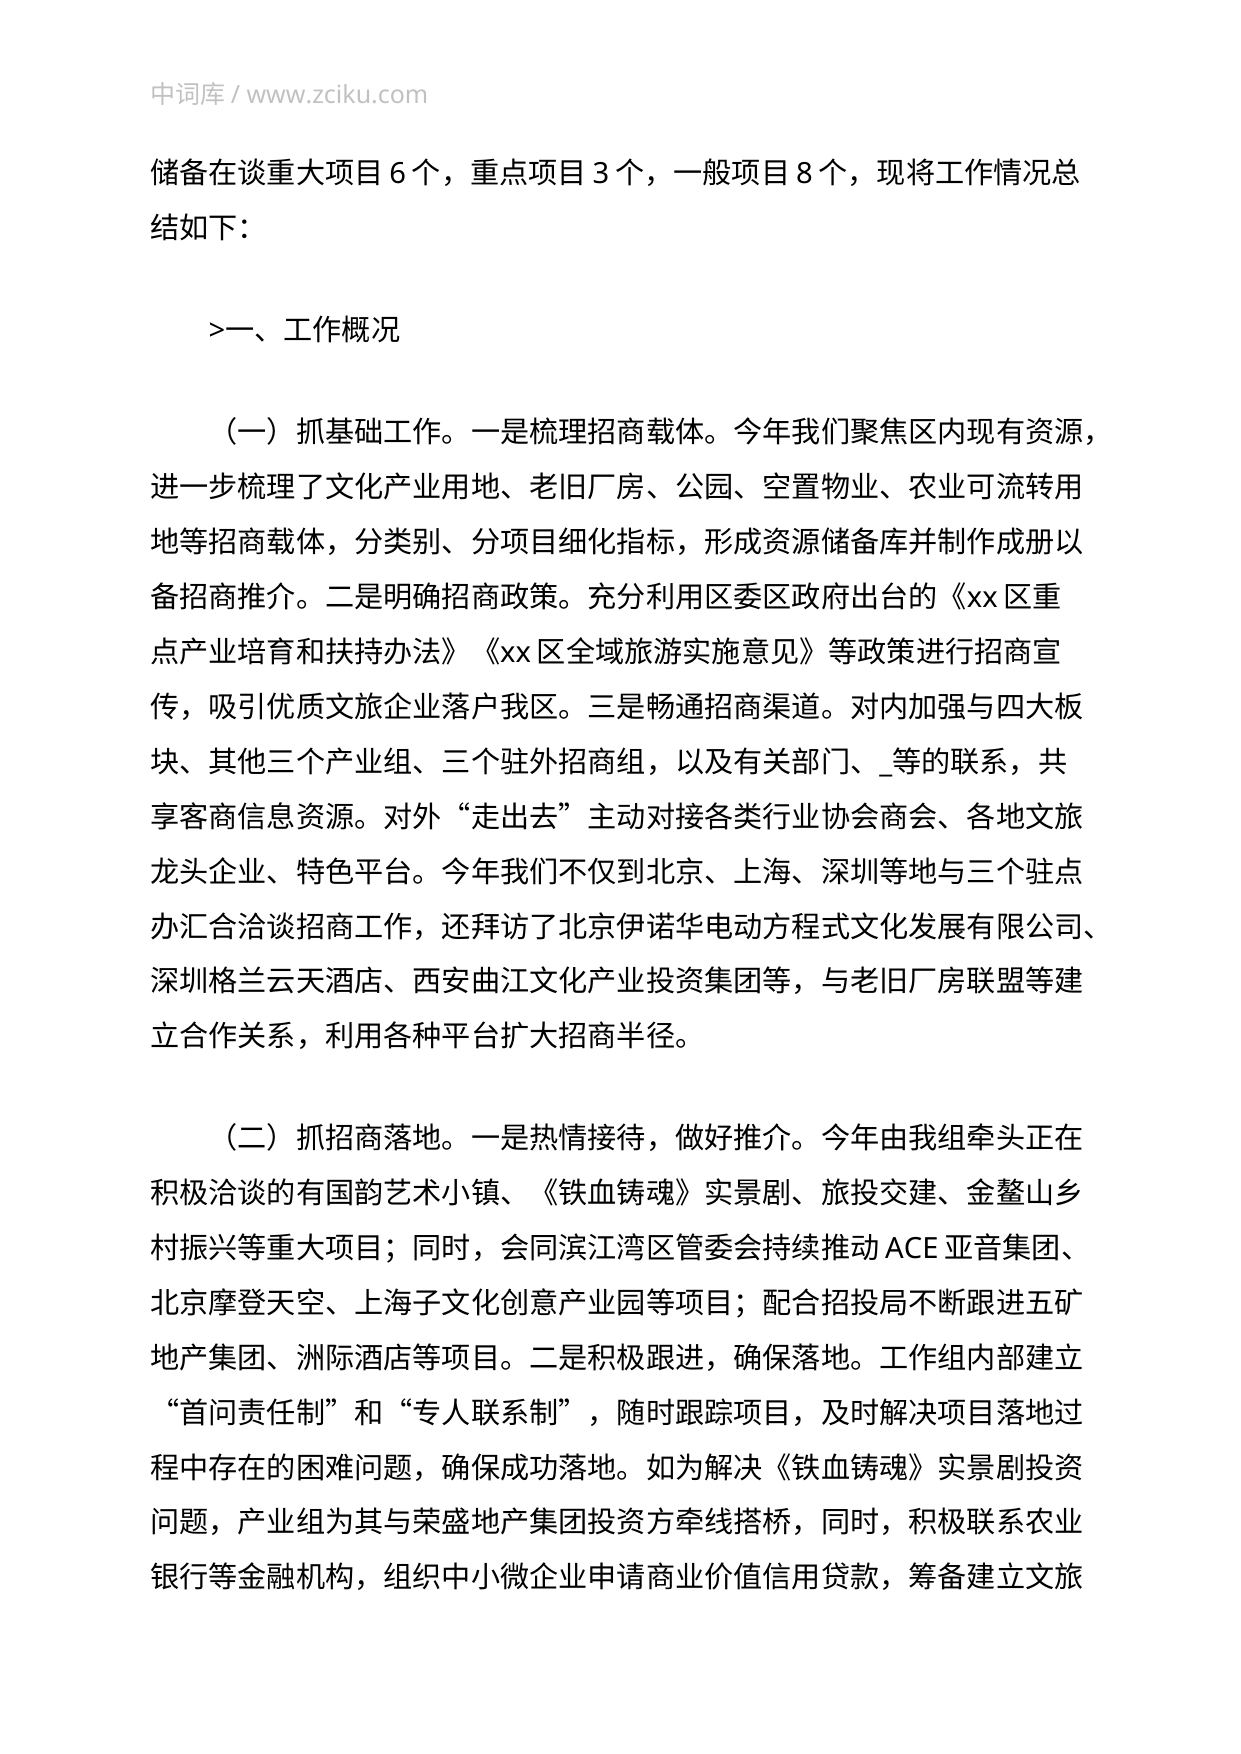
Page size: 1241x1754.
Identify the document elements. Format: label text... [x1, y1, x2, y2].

text （一）抓基础工作。一是梳理招商载体。今年我们聚焦区内现有资源，进一步梳理了文化产业用地、老旧厂房、公园、空置物业、农业可流转用地等招商载体，分类别、分项目细化指标，形成资源储备库并制作成册以备招商推介。二是明确招商政策。充分利用区委区政府出台的《xx区重点产业培育和扶持办法》《xx区全域旅游实施意见》等政策进行招商宣传，吸引优质文旅企业落户我区。三是畅通招商渠道。对内加强与四大板块、其他三个产业组、三个驻外招商组，以及有关部门、_等的联系，共享客商信息资源。对外“走出去”主动对接各类行业协会商会、各地文旅龙头企业、特色平台。今年我们不仅到北京、上海、深圳等地与三个驻点办汇合洽谈招商工作，还拜访了北京伊诺华电动方程式文化发展有限公司、深圳格兰云天酒店、西安曲江文化产业投资集团等，与老旧厂房联盟等建立合作关系，利用各种平台扩大招商半径。 [150, 409, 1090, 1055]
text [150, 1115, 1090, 1596]
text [150, 150, 1090, 247]
text >一、工作概况 [150, 307, 1090, 349]
